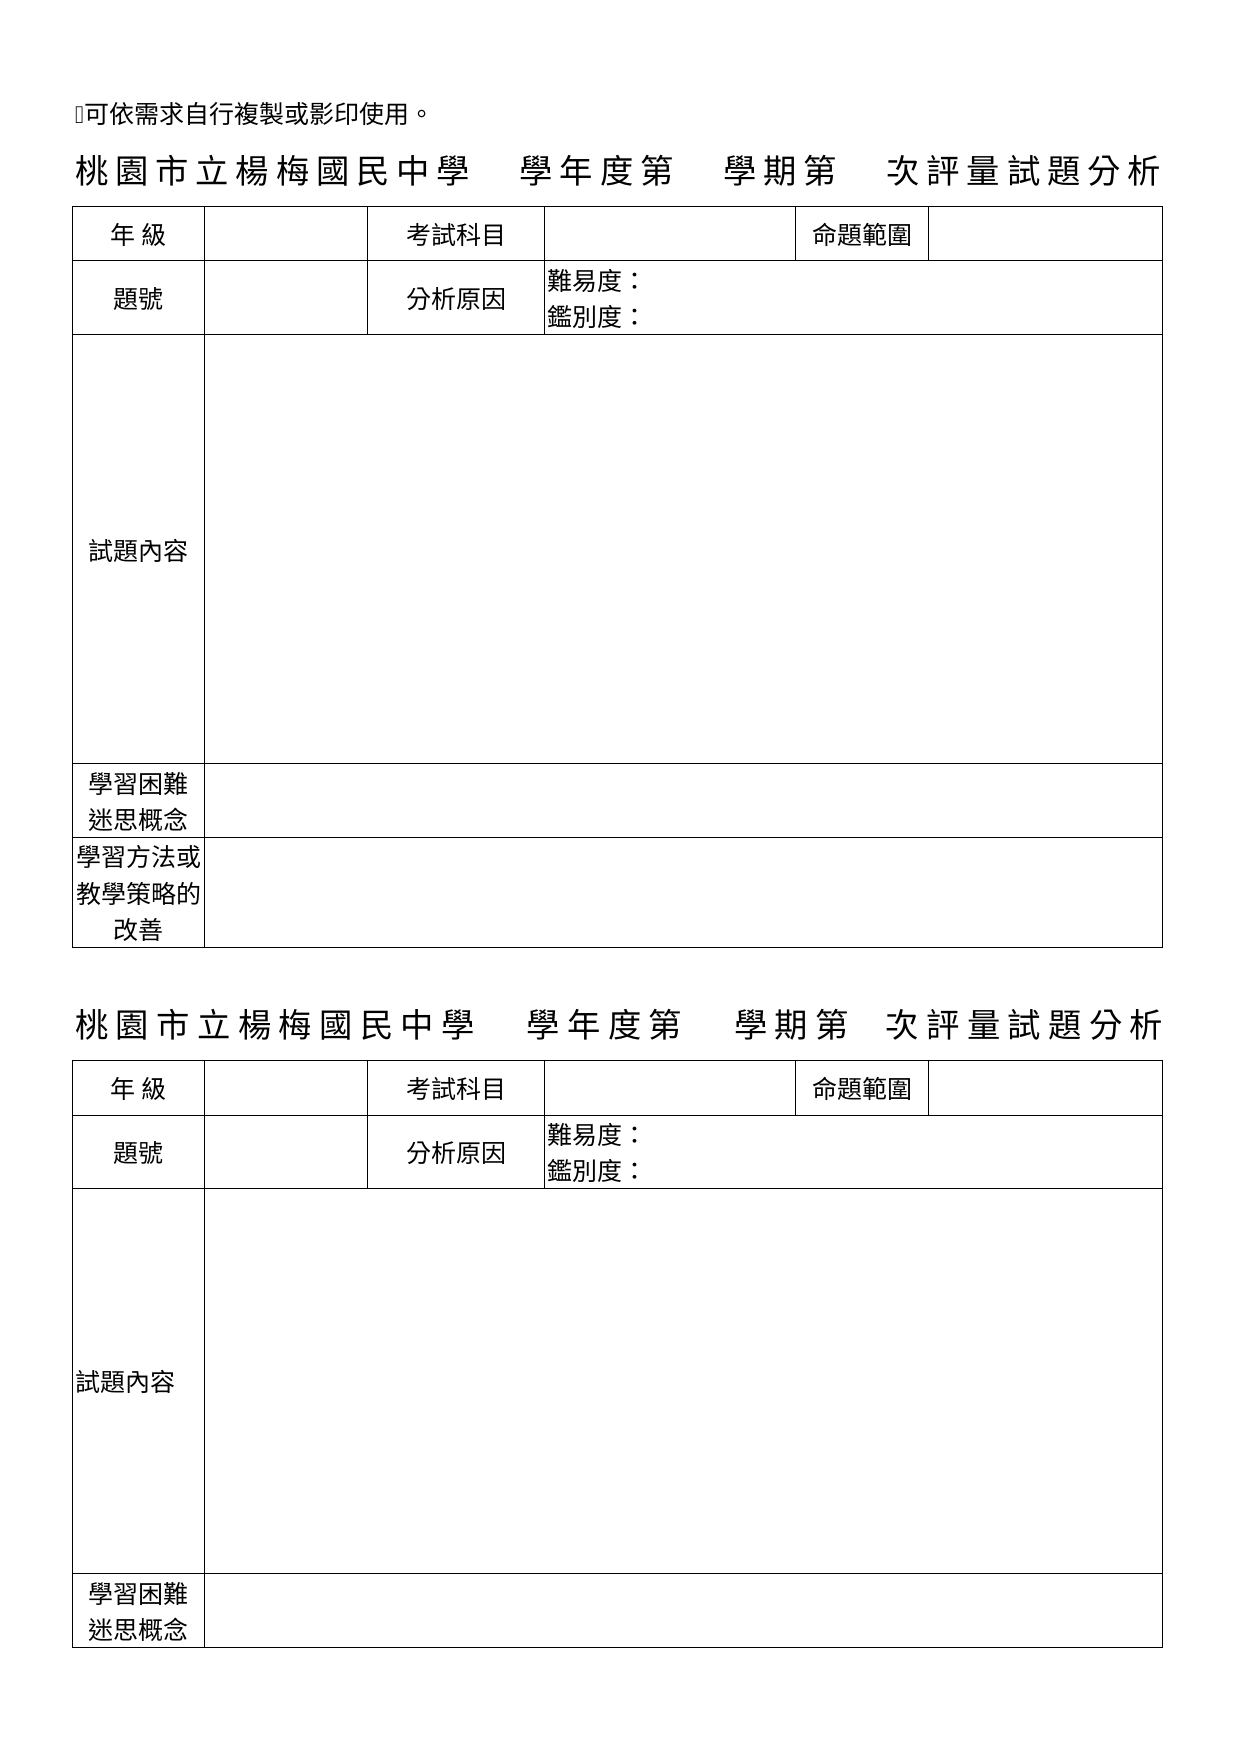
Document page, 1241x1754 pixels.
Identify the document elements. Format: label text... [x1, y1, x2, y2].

table_header 年 級 [73, 207, 204, 260]
table_header [205, 1061, 367, 1114]
text 可依需求自行複製或影印使用。 [75, 89, 1165, 131]
table_header 考試科目 [368, 207, 544, 260]
table_cell 試題內容 [73, 1189, 204, 1573]
table_cell 難易度： 鑑別度： [545, 1116, 1162, 1188]
table_header [929, 1061, 1162, 1114]
table_cell [205, 261, 367, 334]
table_cell 試題內容 [73, 335, 204, 763]
table_header [929, 207, 1162, 260]
table_cell 學習困難 迷思概念 [73, 764, 204, 837]
table_cell [205, 1116, 367, 1188]
text 桃園市立楊梅國民中學 學年度第 學期第 次評量試題分析 [75, 131, 1165, 206]
table_header [205, 207, 367, 260]
table_cell 題號 [73, 261, 204, 334]
table_cell [205, 335, 1162, 763]
table_header 年 級 [73, 1061, 204, 1114]
table_cell [205, 838, 1162, 947]
table_cell [205, 1189, 1162, 1573]
table_cell 學習困難 迷思概念 [73, 1574, 204, 1647]
table_cell 分析原因 [368, 1116, 544, 1188]
table_header 考試科目 [368, 1061, 544, 1114]
table_header 命題範圍 [796, 1061, 928, 1114]
table_cell 分析原因 [368, 261, 544, 334]
table_cell 難易度： 鑑別度： [545, 261, 1162, 334]
table_header [545, 1061, 795, 1114]
table_cell 題號 [73, 1116, 204, 1188]
text 桃園市立楊梅國民中學 學年度第 學期第 次評量試題分析 [75, 985, 1165, 1060]
table_cell [205, 764, 1162, 837]
table_header 命題範圍 [796, 207, 928, 260]
table_cell [205, 1574, 1162, 1647]
table_header [545, 207, 795, 260]
table_cell 學習方法或教學策略的改善 [73, 838, 204, 947]
